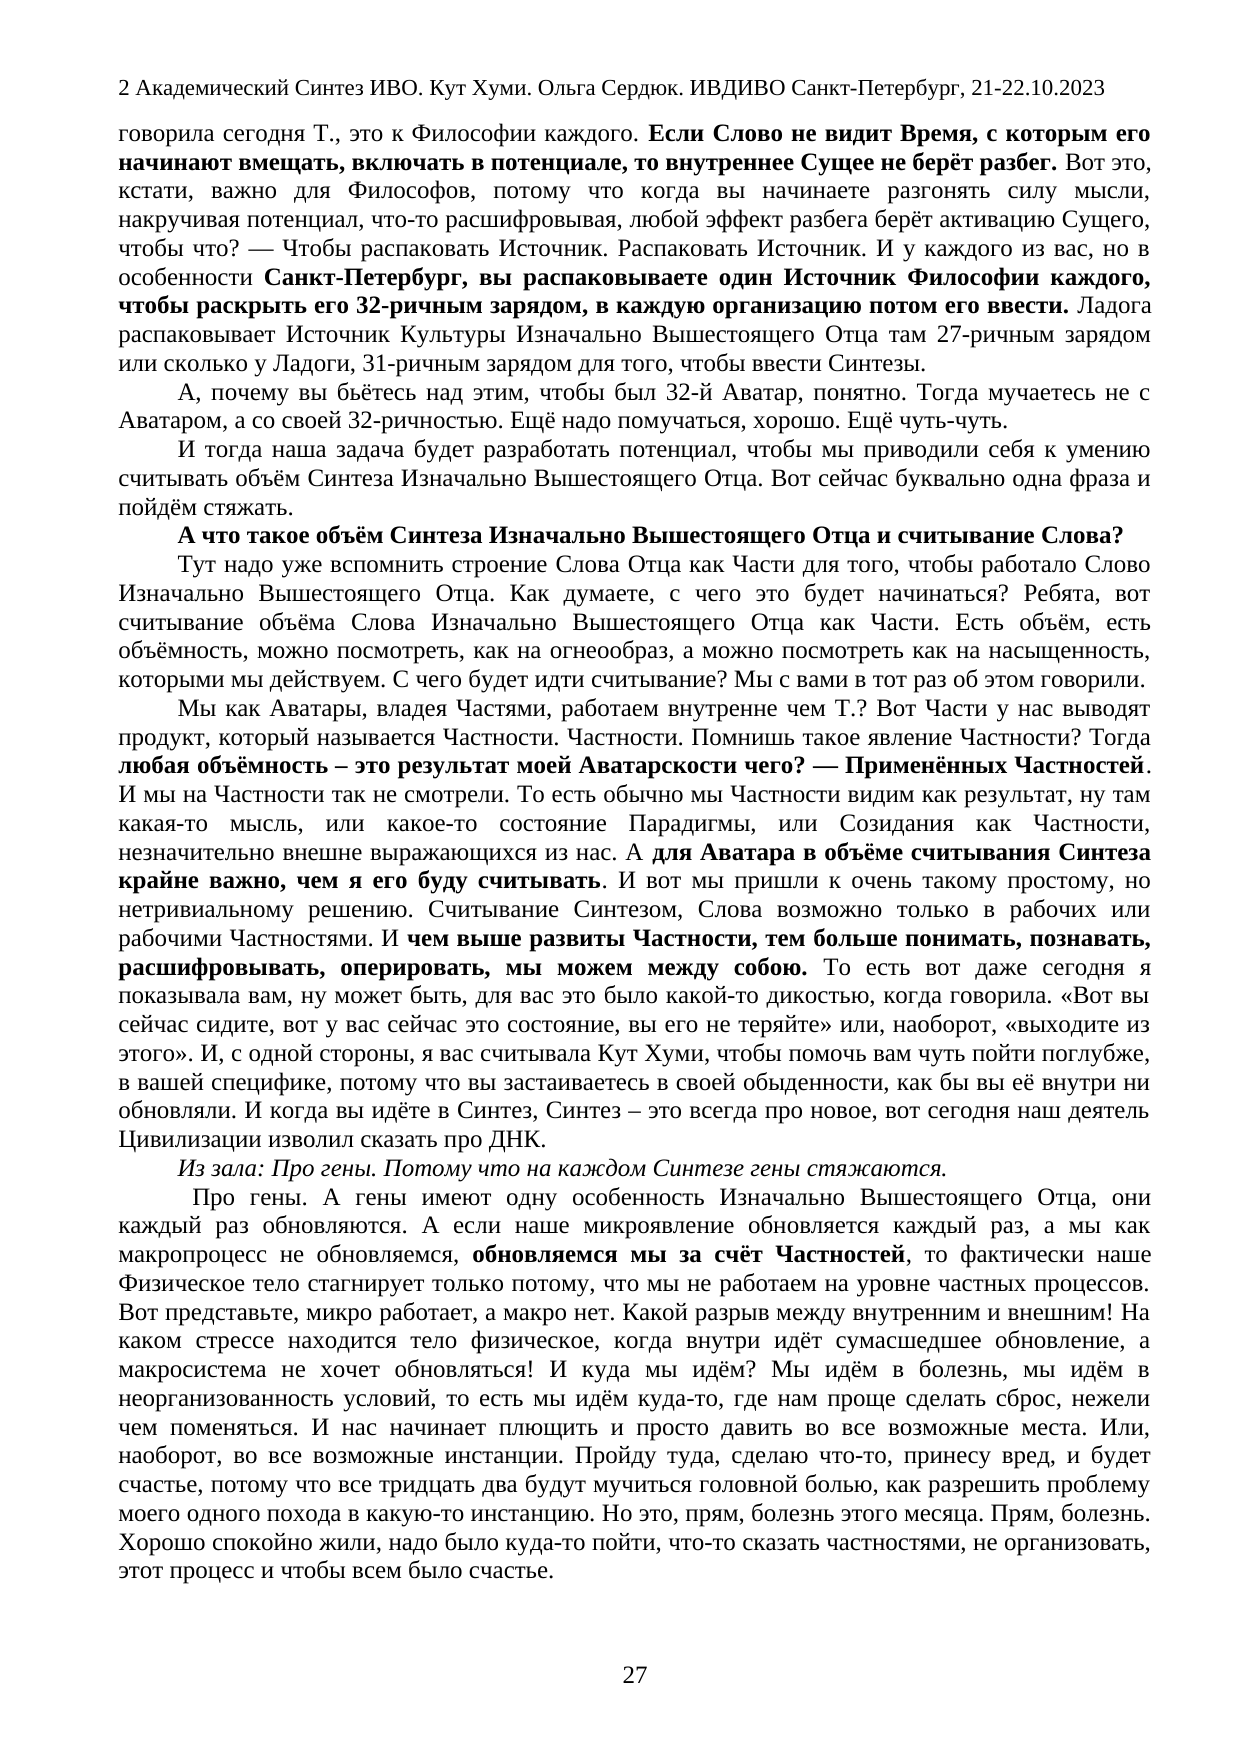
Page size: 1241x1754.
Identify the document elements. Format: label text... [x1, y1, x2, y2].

text Мы как Аватары, владея Частями, работаем внутренне чем Т.? Вот Части у нас выводят продукт, который называется Частности. Частности. Помнишь такое явление Частности? Тогда любая объёмность – это результат моей Аватарскости чего? — Применённых Частностей. И мы на Частности так не смотрели. То есть обычно мы Частности видим как результат, ну там какая-то мысль, или какое-то состояние Парадигмы, или Созидания как Частности, незначительно внешне выражающихся из нас. А для Аватара в объёме считывания Синтеза крайне важно, чем я его буду считывать. И вот мы пришли к очень такому простому, но нетривиальному решению. Считывание Синтезом, Слова возможно только в рабочих или рабочими Частностями. И чем выше развиты Частности, тем больше понимать, познавать, расшифровывать, оперировать, мы можем между собою. То есть вот даже сегодня я показывала вам, ну может быть, для вас это было какой-то дикостью, когда говорила. «Вот вы сейчас сидите, вот у вас сейчас это состояние, вы его не теряйте» или, наоборот, «выходите из этого». И, с одной стороны, я вас считывала Кут Хуми, чтобы помочь вам чуть пойти поглубже, в вашей специфике, потому что вы застаиваетесь в своей обыденности, как бы вы её внутри ни обновляли. И когда вы идёте в Синтез, Синтез – это всегда про новое, вот сегодня наш деятель Цивилизации изволил сказать про ДНК. [118, 693, 1152, 1153]
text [118, 118, 1152, 377]
text И тогда наша задача будет разработать потенциал, чтобы мы приводили себя к умению считывать объём Синтеза Изначально Вышестоящего Отца. Вот сейчас буквально одна фраза и пойдём стяжать. [118, 434, 1152, 521]
text Из зала: Про гены. Потому что на каждом Синтезе гены стяжаются. [118, 1153, 1152, 1182]
text Про гены. А гены имеют одну особенность Изначально Вышестоящего Отца, они каждый раз обновляются. А если наше микроявление обновляется каждый раз, а мы как макропроцесс не обновляемся, обновляемся мы за счёт Частностей, то фактически наше Физическое тело стагнирует только потому, что мы не работаем на уровне частных процессов. Вот представьте, микро работает, а макро нет. Какой разрыв между внутренним и внешним! На каком стрессе находится тело физическое, когда внутри идёт сумасшедшее обновление, а макросистема не хочет обновляться! И куда мы идём? Мы идём в болезнь, мы идём в неорганизованность условий, то есть мы идём куда-то, где нам проще сделать сброс, нежели чем поменяться. И нас начинает плющить и просто давить во все возможные места. Или, наоборот, во все возможные инстанции. Пройду туда, сделаю что-то, принесу вред, и будет счастье, потому что все тридцать два будут мучиться головной болью, как разрешить проблему моего одного похода в какую-то инстанцию. Но это, прям, болезнь этого месяца. Прям, болезнь. Хорошо спокойно жили, надо было куда-то пойти, что-то сказать частностями, не организовать, этот процесс и чтобы всем было счастье. [118, 1182, 1152, 1584]
text А что такое объём Синтеза Изначально Вышестоящего Отца и считывание Слова? [118, 521, 1152, 549]
text Тут надо уже вспомнить строение Слова Отца как Части для того, чтобы работало Слово Изначально Вышестоящего Отца. Как думаете, с чего это будет начинаться? Ребята, вот считывание объёма Слова Изначально Вышестоящего Отца как Части. Есть объём, есть объёмность, можно посмотреть, как на огнеообраз, а можно посмотреть как на насыщенность, которыми мы действуем. С чего будет идти считывание? Мы с вами в тот раз об этом говорили. [118, 549, 1152, 693]
text А, почему вы бьётесь над этим, чтобы был 32-й Аватар, понятно. Тогда мучаетесь не с Аватаром, а со своей 32-ричностью. Ещё надо помучаться, хорошо. Ещё чуть-чуть. [118, 377, 1152, 434]
